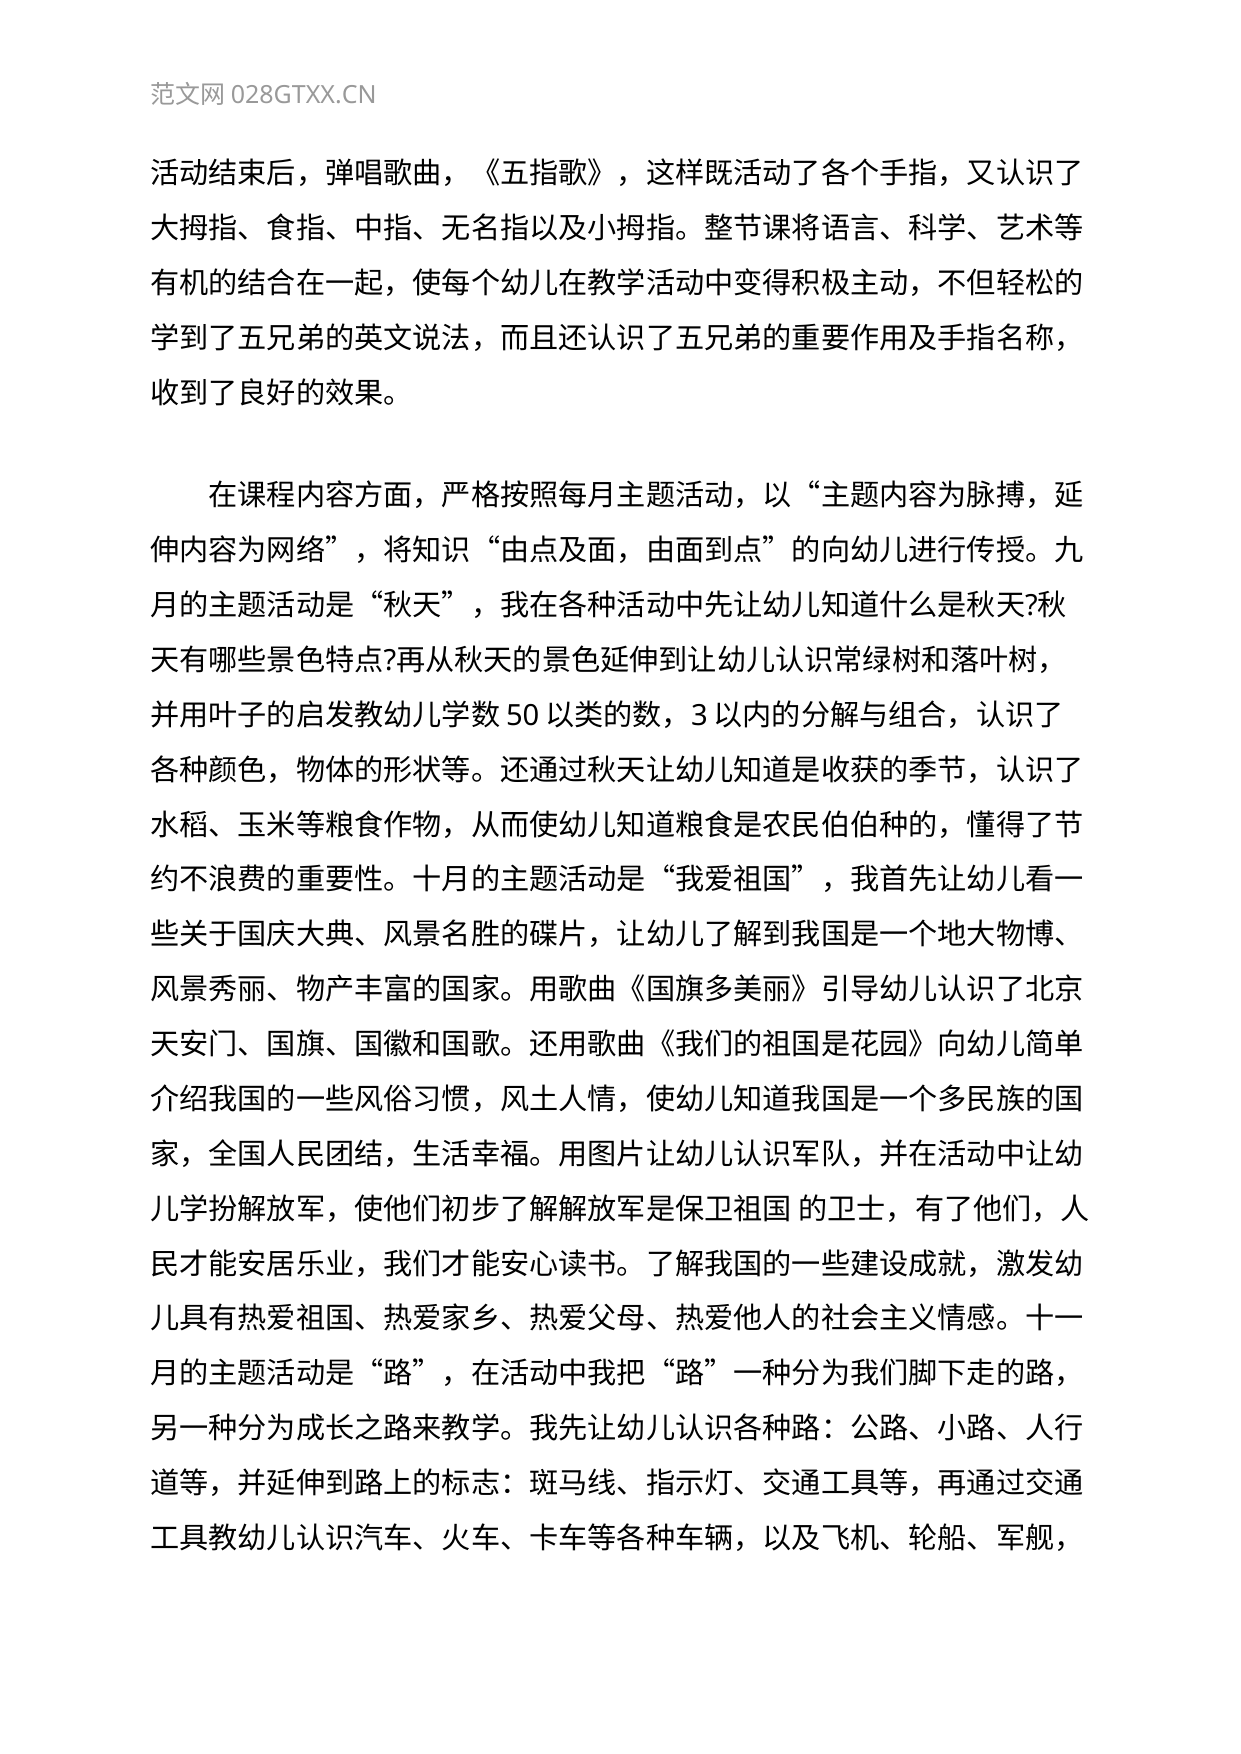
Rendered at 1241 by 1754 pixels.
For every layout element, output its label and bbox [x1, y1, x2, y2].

text [150, 471, 1090, 1557]
text [150, 150, 1090, 412]
